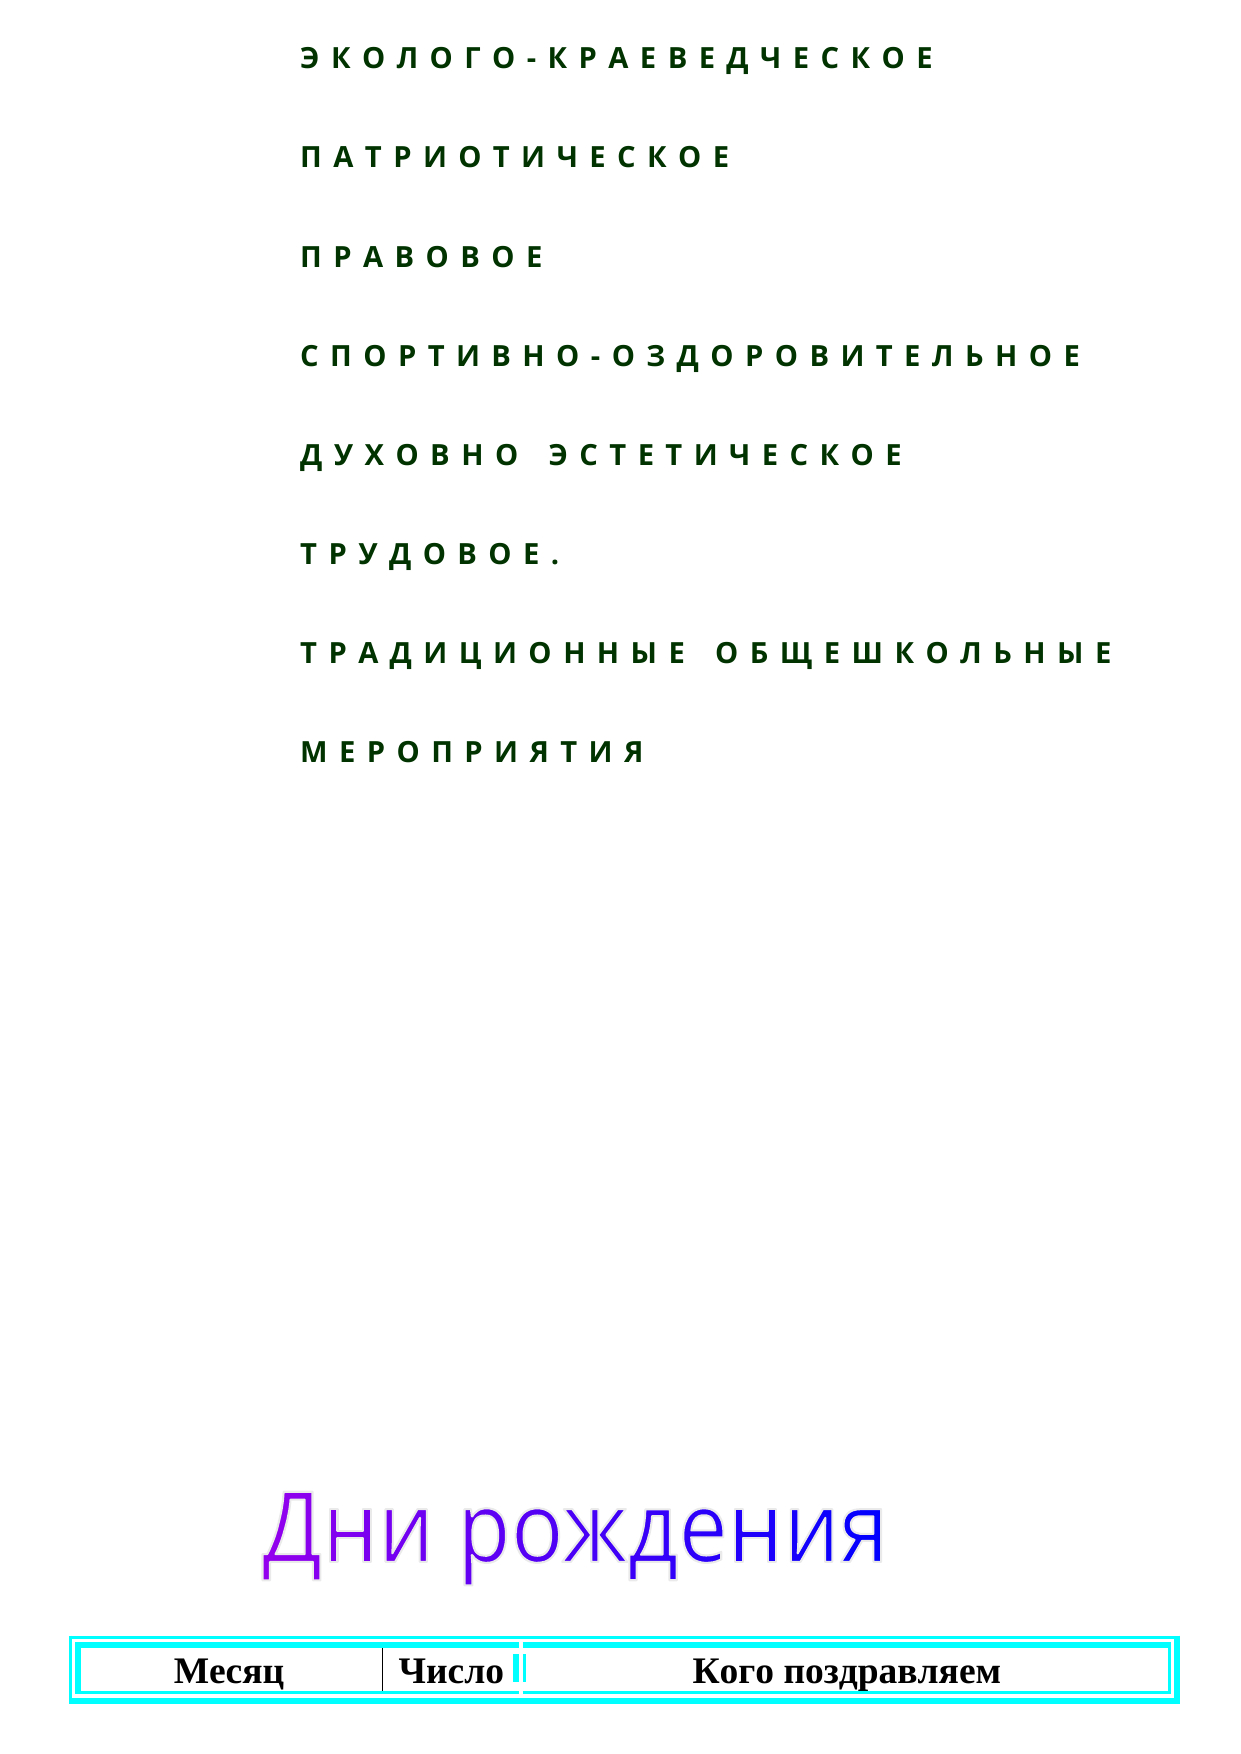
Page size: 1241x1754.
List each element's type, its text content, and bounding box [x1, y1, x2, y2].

table_header Число [383, 1648, 519, 1691]
text трудовое. [300, 533, 1162, 573]
text духовно эстетическое [300, 434, 1162, 474]
table_header Месяц [81, 1648, 382, 1691]
text правовое [300, 236, 1162, 276]
table_header Кого поздравляем [519, 1639, 1174, 1691]
text спортивно-оздоровительное [300, 335, 1162, 375]
text ЭКОЛОГО-КРАЕВЕДЧЕСКОЕ [300, 37, 1162, 77]
text патриотическое [300, 137, 1162, 176]
text традиционные общешкольные мероприятия [300, 632, 1162, 771]
